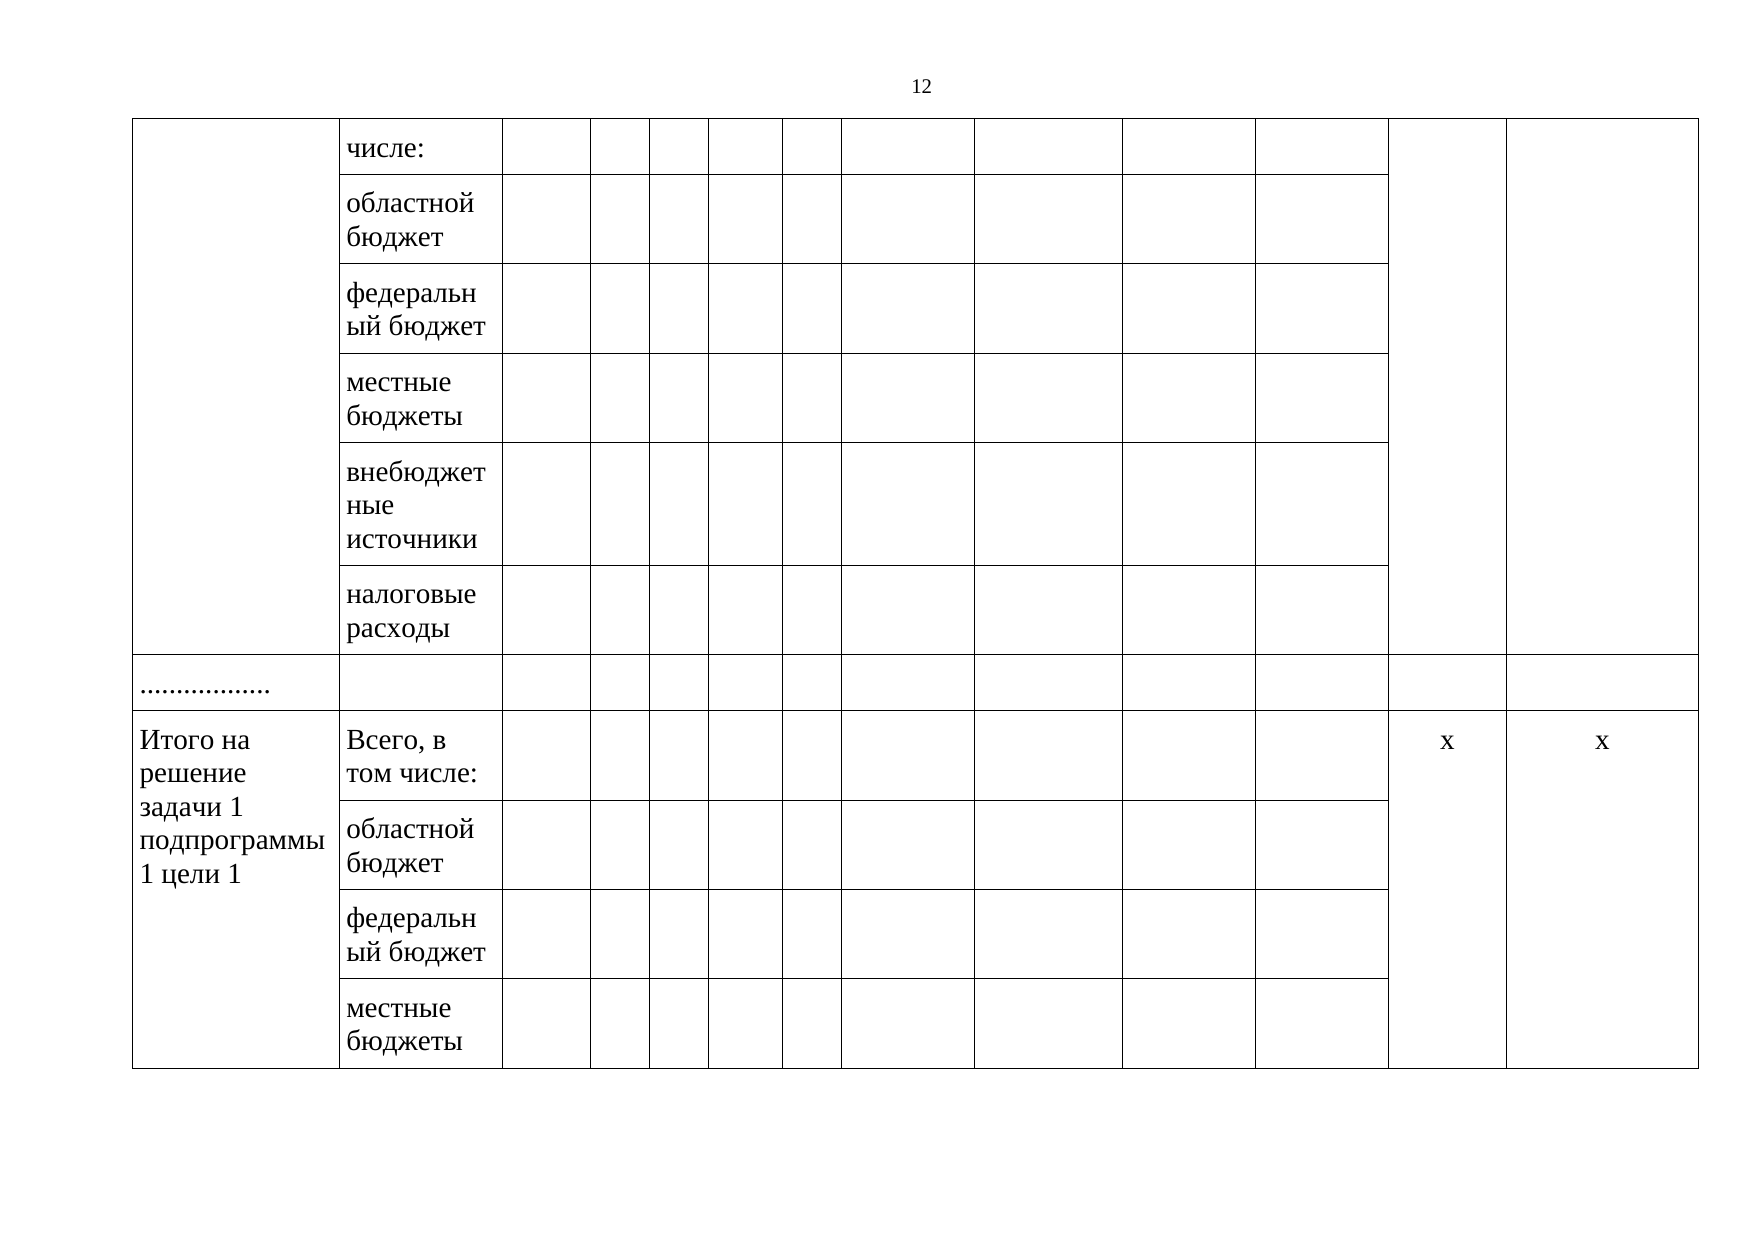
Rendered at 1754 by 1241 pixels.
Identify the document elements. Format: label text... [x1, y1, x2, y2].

table_cell областной бюджет [340, 801, 502, 889]
table_cell [1123, 890, 1255, 978]
table_cell [1123, 443, 1255, 565]
table_cell [1123, 354, 1255, 442]
table_cell областной бюджет [340, 175, 502, 263]
table_cell [1123, 655, 1255, 710]
table_cell [975, 119, 1122, 174]
table_cell [591, 711, 649, 799]
table_cell [650, 890, 708, 978]
table_cell [650, 264, 708, 353]
table_cell [709, 566, 782, 654]
table_cell [591, 979, 649, 1068]
table_cell [1123, 711, 1255, 799]
table_cell [503, 119, 590, 174]
table_cell [842, 890, 974, 978]
table_cell [783, 979, 841, 1068]
table_cell [503, 264, 590, 353]
table_cell x [1507, 711, 1698, 1068]
table_cell федеральный бюджет [340, 264, 502, 353]
table_cell федеральный бюджет [340, 890, 502, 978]
table_cell [783, 354, 841, 442]
table_cell внебюджетные источники [340, 443, 502, 565]
table_cell налоговые расходы [340, 566, 502, 654]
table_cell [1123, 979, 1255, 1068]
table_cell [1256, 711, 1388, 799]
table_cell [503, 979, 590, 1068]
table_cell [1256, 119, 1388, 174]
table_cell [503, 566, 590, 654]
table_cell [709, 264, 782, 353]
table_cell [842, 979, 974, 1068]
table_cell [842, 655, 974, 710]
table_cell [340, 119, 502, 174]
table_cell [650, 979, 708, 1068]
table_cell [709, 354, 782, 442]
table_cell [591, 119, 649, 174]
table_cell [650, 443, 708, 565]
table_cell [503, 711, 590, 799]
table_cell [975, 979, 1122, 1068]
table_cell [1123, 566, 1255, 654]
table_cell [591, 175, 649, 263]
table_cell [1256, 354, 1388, 442]
table_cell [842, 119, 974, 174]
table_cell [709, 119, 782, 174]
table_cell [1123, 119, 1255, 174]
table_cell [591, 264, 649, 353]
table_cell [842, 566, 974, 654]
table_cell [591, 655, 649, 710]
table_cell x [1389, 711, 1506, 1068]
table_cell [709, 175, 782, 263]
table_cell [1256, 655, 1388, 710]
table_cell [591, 354, 649, 442]
table_cell [650, 801, 708, 889]
table_cell [783, 443, 841, 565]
table_cell [503, 655, 590, 710]
table_cell [783, 119, 841, 174]
table_cell [503, 890, 590, 978]
table_cell [783, 264, 841, 353]
table_cell [709, 890, 782, 978]
table_cell Всего, в том числе: [340, 711, 502, 799]
table_cell [1123, 175, 1255, 263]
table_cell [591, 566, 649, 654]
table_cell [975, 711, 1122, 799]
table_cell .................. [133, 655, 339, 710]
table_cell [591, 443, 649, 565]
table_cell [503, 801, 590, 889]
table_cell [650, 566, 708, 654]
table_cell [783, 566, 841, 654]
table_cell [1123, 264, 1255, 353]
table_cell [1256, 890, 1388, 978]
table_cell [842, 711, 974, 799]
table_cell [650, 655, 708, 710]
table_cell [1507, 655, 1698, 710]
table_cell [975, 655, 1122, 710]
table_cell [975, 354, 1122, 442]
table_cell [503, 443, 590, 565]
table_cell [975, 890, 1122, 978]
table_cell [1256, 801, 1388, 889]
table_cell [503, 175, 590, 263]
table_cell [1256, 566, 1388, 654]
table_cell [975, 801, 1122, 889]
table_cell [709, 655, 782, 710]
table_cell [1256, 443, 1388, 565]
table_cell местные бюджеты [340, 354, 502, 442]
table_cell [650, 119, 708, 174]
table_cell [842, 443, 974, 565]
table_cell [842, 264, 974, 353]
table_cell [975, 443, 1122, 565]
table_cell [650, 354, 708, 442]
table_cell [1389, 655, 1506, 710]
table_cell Итого на решение задачи 1 подпрограммы 1 цели 1 [133, 711, 339, 1068]
table_cell [709, 443, 782, 565]
table_cell [1256, 979, 1388, 1068]
table_cell [1123, 801, 1255, 889]
table_cell [783, 711, 841, 799]
table_cell [975, 264, 1122, 353]
table_cell [783, 655, 841, 710]
table_cell [650, 175, 708, 263]
table_cell [842, 354, 974, 442]
table_cell [650, 711, 708, 799]
table_cell [340, 655, 502, 710]
table_cell [591, 890, 649, 978]
table_cell [783, 890, 841, 978]
table_cell [709, 801, 782, 889]
table_cell [709, 979, 782, 1068]
table_cell [591, 801, 649, 889]
table_cell [709, 711, 782, 799]
table_cell [1256, 264, 1388, 353]
table_cell местные бюджеты [340, 979, 502, 1068]
table_cell [1256, 175, 1388, 263]
table_cell [503, 354, 590, 442]
table_cell [842, 175, 974, 263]
table_cell [842, 801, 974, 889]
table_cell [975, 566, 1122, 654]
table_cell [975, 175, 1122, 263]
table_cell [783, 801, 841, 889]
table_cell [783, 175, 841, 263]
